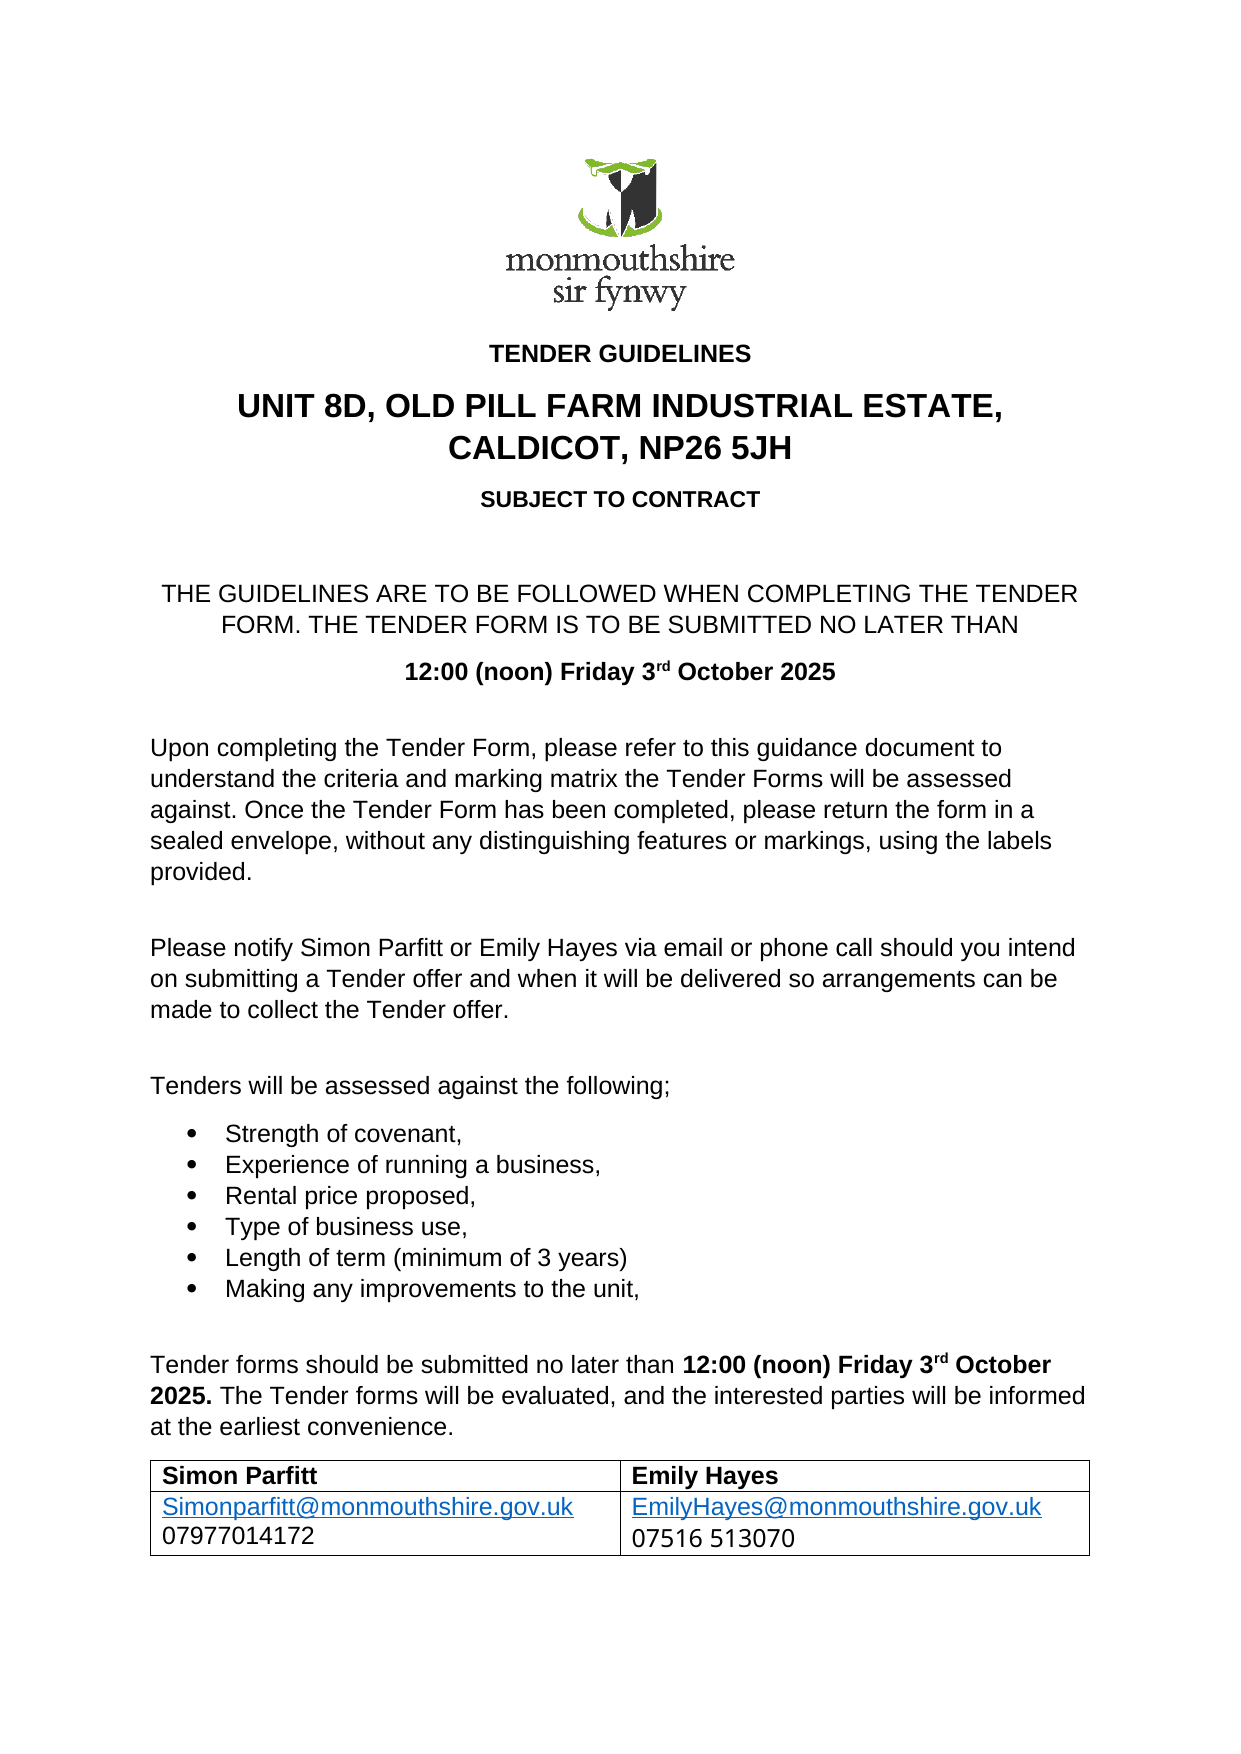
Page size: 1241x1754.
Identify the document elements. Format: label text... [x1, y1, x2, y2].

list Making any improvements to the unit, [187, 1274, 1090, 1303]
table_cell EmilyHayes@monmouthshire.gov.uk 07516 513070 [621, 1492, 1089, 1555]
list Rental price proposed, [187, 1181, 1090, 1210]
text 12:00 (noon) Friday 3rd October 2025 [150, 657, 1090, 686]
text SUBJECT TO CONTRACT [150, 486, 1090, 512]
list Type of business use, [187, 1212, 1090, 1241]
list Length of term (minimum of 3 years) [187, 1243, 1090, 1272]
table_header Emily Hayes [621, 1461, 1089, 1491]
text Upon completing the Tender Form, please refer to this guidance document to understand the criteria and marking matrix the Tender Forms will be assessed against. Once the Tender Form has been completed, please return the form in a sealed envelope, without any distinguishing features or markings, using the labels provided. [150, 733, 1090, 886]
list Strength of covenant, [187, 1118, 1090, 1147]
text UNIT 8D, OLD PILL FARM INDUSTRIAL ESTATE, CALDICOT, NP26 5JH [150, 386, 1090, 466]
list Experience of running a business, [187, 1150, 1090, 1178]
text Tender forms should be submitted no later than 12:00 (noon) Friday 3rd October 2025. The Tender forms will be evaluated, and the interested parties will be informed at the earliest convenience. [150, 1350, 1090, 1441]
text Tenders will be assessed against the following; [150, 1071, 1090, 1099]
text Please notify Simon Parfitt or Emily Hayes via email or phone call should you intend on submitting a Tender offer and when it will be delivered so arrangements can be made to collect the Tender offer. [150, 933, 1090, 1024]
text THE GUIDELINES ARE TO BE FOLLOWED WHEN COMPLETING THE TENDER FORM. THE TENDER FORM IS TO BE SUBMITTED NO LATER THAN [150, 579, 1090, 638]
table_cell Simonparfitt@monmouthshire.gov.uk 07977014172 [151, 1492, 620, 1555]
text TENDER GUIDELINES [150, 338, 1090, 367]
table_header Simon Parfitt [151, 1461, 620, 1491]
picture [501, 150, 739, 320]
